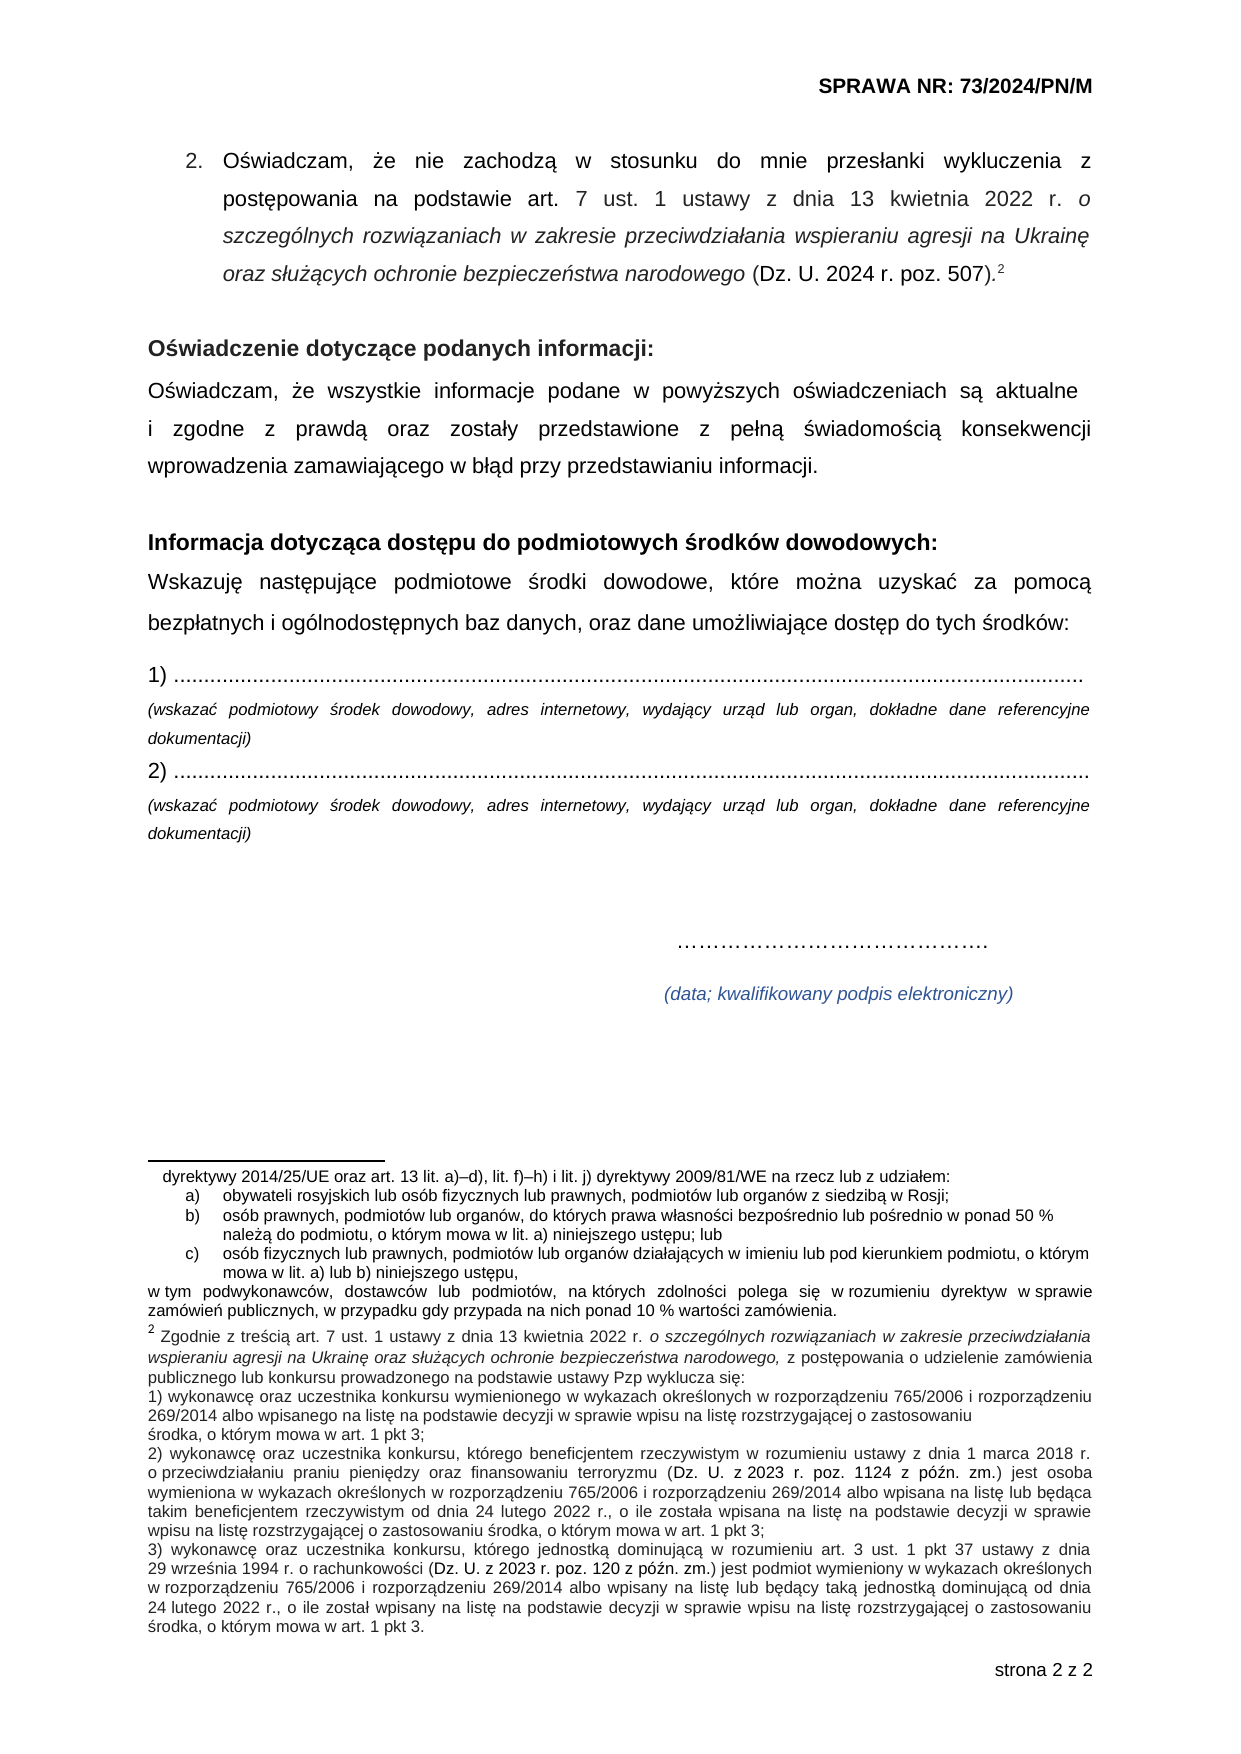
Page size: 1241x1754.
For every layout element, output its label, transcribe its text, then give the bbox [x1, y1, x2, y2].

text Oświadczam, że wszystkie informacje podane w powyższych oświadczeniach są aktualne i zgodne z prawdą oraz zostały przedstawione z pełną świadomością konsekwencji wprowadzenia zamawiającego w błąd przy przedstawianiu informacji. [148, 378, 1092, 479]
text Wskazuję następujące podmiotowe środki dowodowe, które można uzyskać za pomocą bezpłatnych i ogólnodostępnych baz danych, oraz dane umożliwiające dostęp do tych środków: [148, 568, 1092, 636]
text Informacja dotycząca dostępu do podmiotowych środków dowodowych: [148, 529, 1092, 555]
text (data; kwalifikowany podpis elektroniczny) [148, 983, 1092, 1004]
text Oświadczenie dotyczące podanych informacji: [148, 335, 1092, 361]
text (wskazać podmiotowy środek dowodowy, adres internetowy, wydający urząd lub organ, dokładne dane referencyjne dokumentacji) [148, 700, 1092, 748]
text ……………………………………. [148, 928, 1092, 954]
text (wskazać podmiotowy środek dowodowy, adres internetowy, wydający urząd lub organ, dokładne dane referencyjne dokumentacji) [148, 795, 1092, 843]
text 2) ....................................................................................................................................................... [148, 757, 1092, 783]
list Oświadczam, że nie zachodzą w stosunku do mnie przesłanki wykluczenia z postępowania na podstawie art. 7 ust. 1 ustawy z dnia 13 kwietnia 2022 r. o szczególnych rozwiązaniach w zakresie przeciwdziałania wspieraniu agresji na Ukrainę oraz służących ochronie bezpieczeństwa narodowego (Dz. U. 2024 r. poz. 507). [185, 148, 1092, 286]
text 1) ...................................................................................................................................................... [148, 662, 1092, 687]
